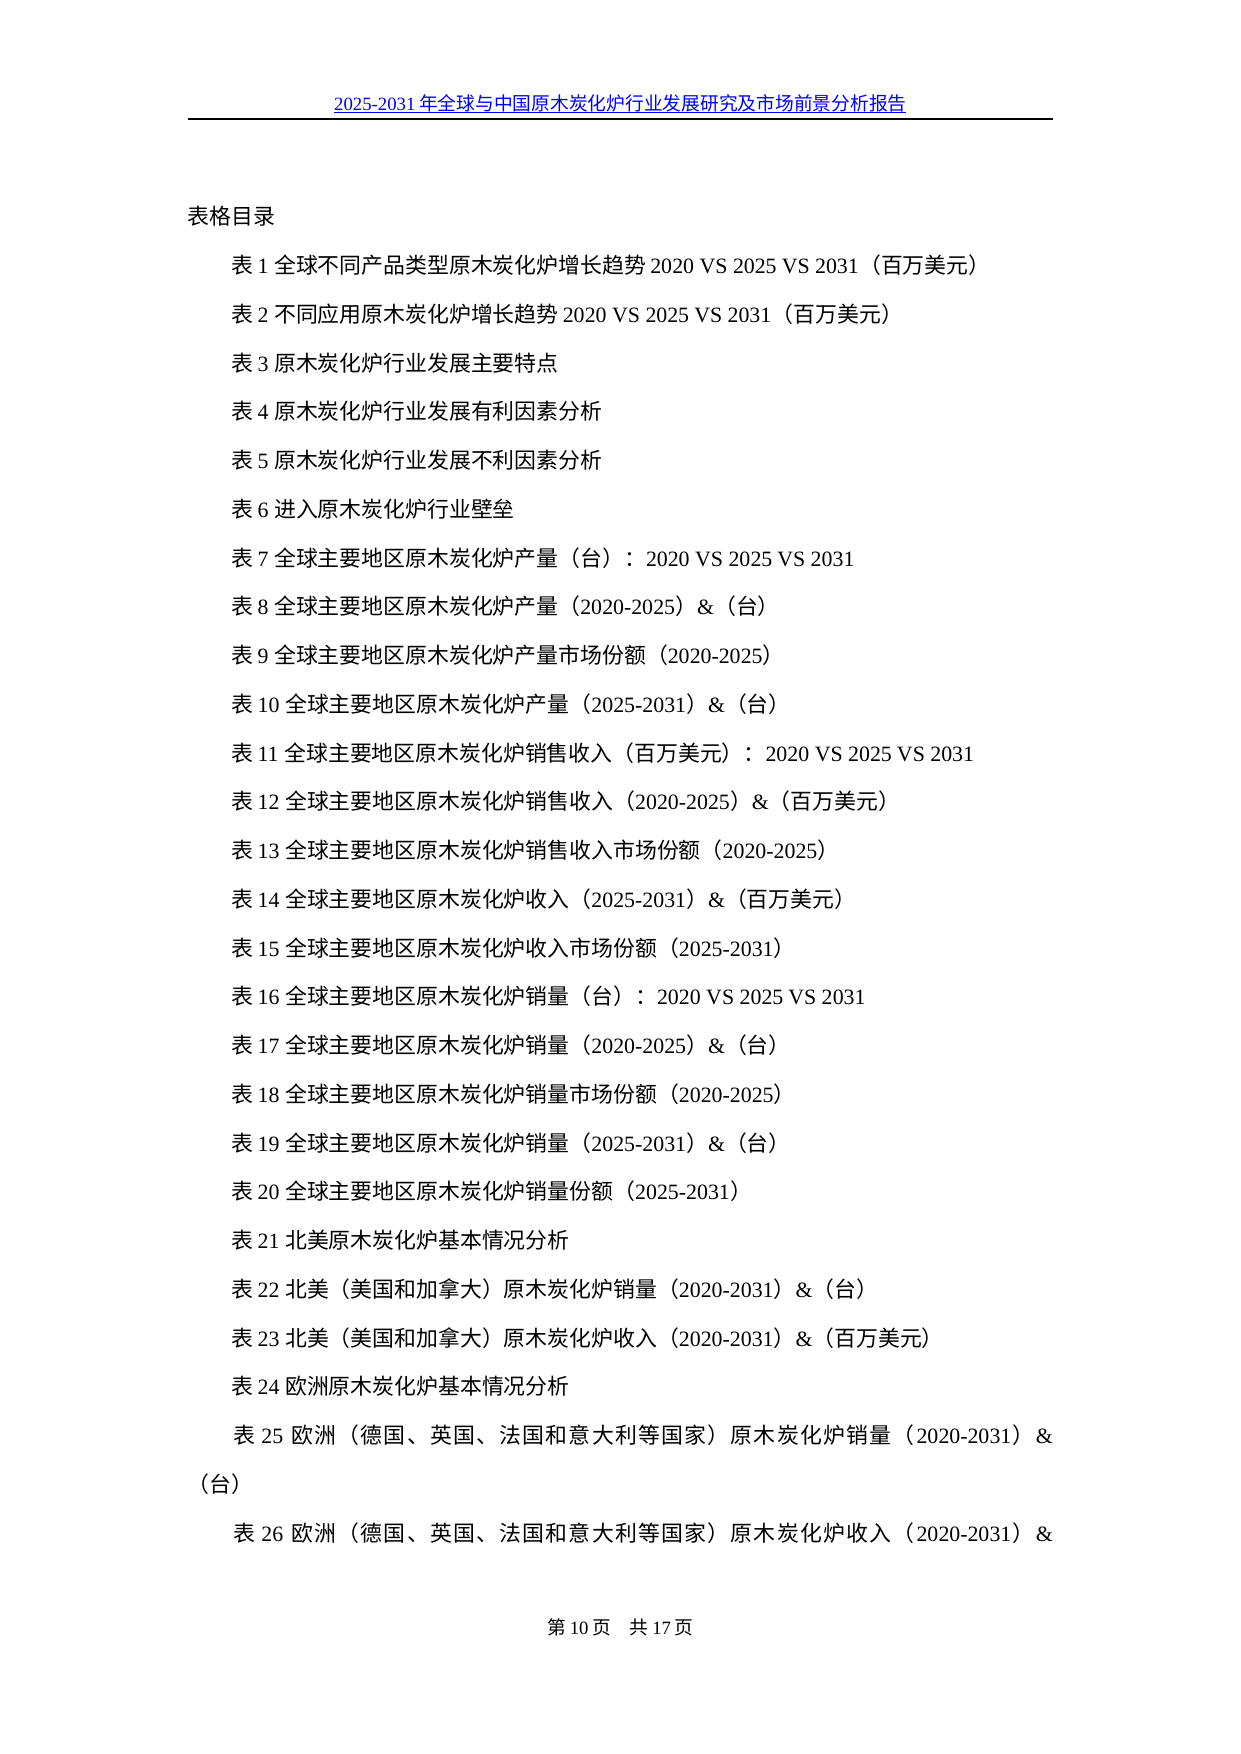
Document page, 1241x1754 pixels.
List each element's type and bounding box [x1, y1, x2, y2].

text [187, 150, 1053, 1548]
